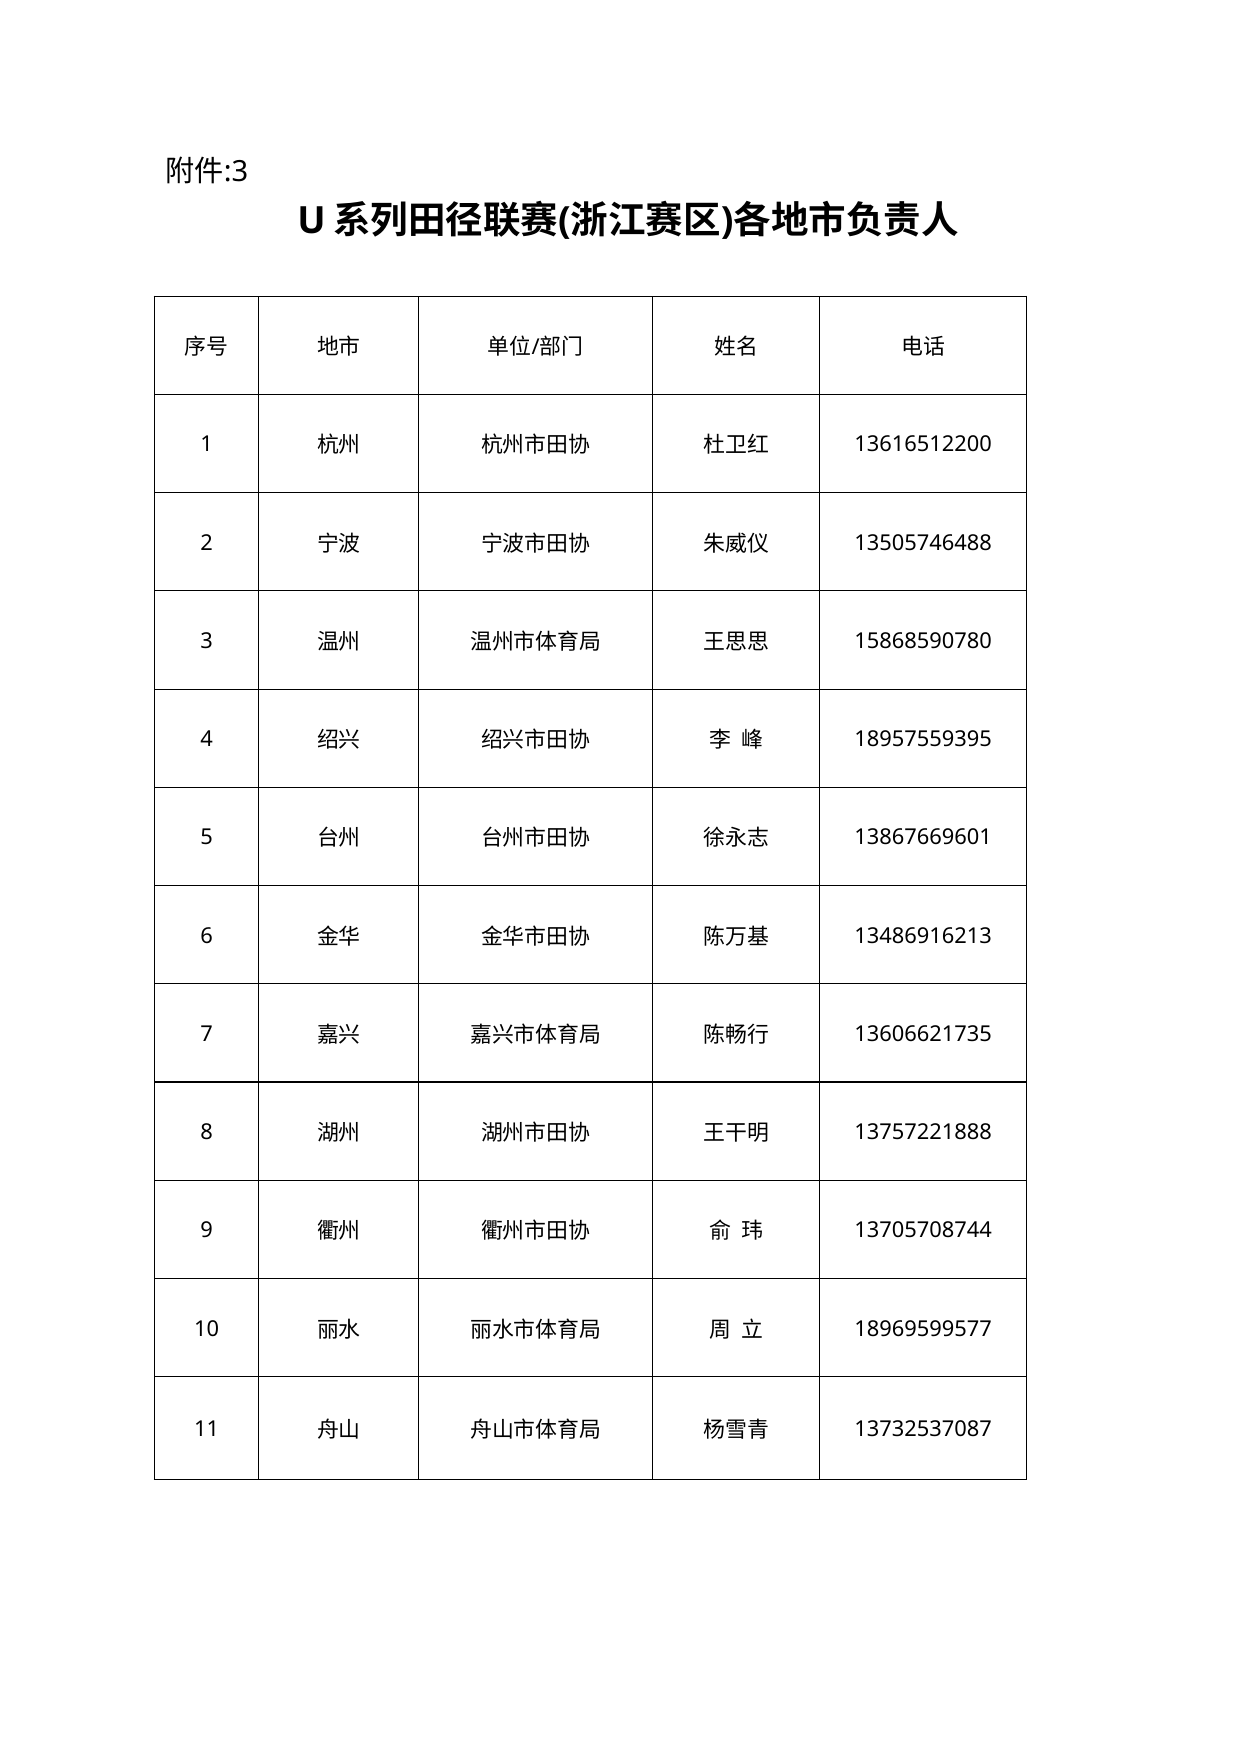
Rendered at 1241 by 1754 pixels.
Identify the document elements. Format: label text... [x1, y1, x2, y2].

table_cell 宁波 [259, 493, 418, 590]
table_header 姓名 [653, 297, 819, 394]
table_cell 嘉兴 [259, 984, 418, 1081]
text U系列田径联赛(浙江赛区)各地市负责人 [165, 190, 1087, 244]
table_cell 杨雪青 [653, 1377, 819, 1479]
table_cell 舟山 [259, 1377, 418, 1479]
table_cell 陈万基 [653, 886, 819, 983]
table_cell 徐永志 [653, 788, 819, 885]
table_cell 周 立 [653, 1279, 819, 1376]
table_cell 5 [155, 788, 258, 885]
table_cell 13867669601 [820, 788, 1026, 885]
table_cell 7 [155, 984, 258, 1081]
table_cell 王干明 [653, 1083, 819, 1179]
table_cell 陈畅行 [653, 984, 819, 1081]
table_cell 俞 玮 [653, 1181, 819, 1278]
table_cell 13486916213 [820, 886, 1026, 983]
table_cell 13732537087 [820, 1377, 1026, 1479]
table_cell 13705708744 [820, 1181, 1026, 1278]
table_cell 杭州市田协 [419, 395, 652, 492]
table_cell 绍兴市田协 [419, 690, 652, 787]
table_header 单位/部门 [419, 297, 652, 394]
table_cell 衢州 [259, 1181, 418, 1278]
table_cell 15868590780 [820, 591, 1026, 688]
table_cell 18969599577 [820, 1279, 1026, 1376]
table_cell 金华 [259, 886, 418, 983]
table_cell 13505746488 [820, 493, 1026, 590]
table_cell 金华市田协 [419, 886, 652, 983]
table_cell 李 峰 [653, 690, 819, 787]
table_cell 湖州 [259, 1083, 418, 1179]
table_cell 13606621735 [820, 984, 1026, 1081]
table_cell 11 [155, 1377, 258, 1479]
table_cell 王思思 [653, 591, 819, 688]
table_header 地市 [259, 297, 418, 394]
text 附件:3 [165, 148, 1087, 190]
table_cell 10 [155, 1279, 258, 1376]
table_cell 温州 [259, 591, 418, 688]
table_cell 温州市体育局 [419, 591, 652, 688]
table_cell 13616512200 [820, 395, 1026, 492]
table_cell 杭州 [259, 395, 418, 492]
table_cell 4 [155, 690, 258, 787]
table_cell 嘉兴市体育局 [419, 984, 652, 1081]
table_cell 18957559395 [820, 690, 1026, 787]
table_header 序号 [155, 297, 258, 394]
table_cell 6 [155, 886, 258, 983]
table_cell 台州市田协 [419, 788, 652, 885]
table_cell 1 [155, 395, 258, 492]
table_cell 宁波市田协 [419, 493, 652, 590]
table_cell 绍兴 [259, 690, 418, 787]
table_cell 台州 [259, 788, 418, 885]
table_cell 衢州市田协 [419, 1181, 652, 1278]
table_cell 丽水 [259, 1279, 418, 1376]
table_cell 2 [155, 493, 258, 590]
table_cell 杜卫红 [653, 395, 819, 492]
table_cell 湖州市田协 [419, 1083, 652, 1179]
table_cell 丽水市体育局 [419, 1279, 652, 1376]
table_cell 朱威仪 [653, 493, 819, 590]
table_cell 舟山市体育局 [419, 1377, 652, 1479]
table_header 电话 [820, 297, 1026, 394]
table_cell 13757221888 [820, 1083, 1026, 1179]
table_cell 8 [155, 1083, 258, 1179]
table_cell 3 [155, 591, 258, 688]
table_cell 9 [155, 1181, 258, 1278]
